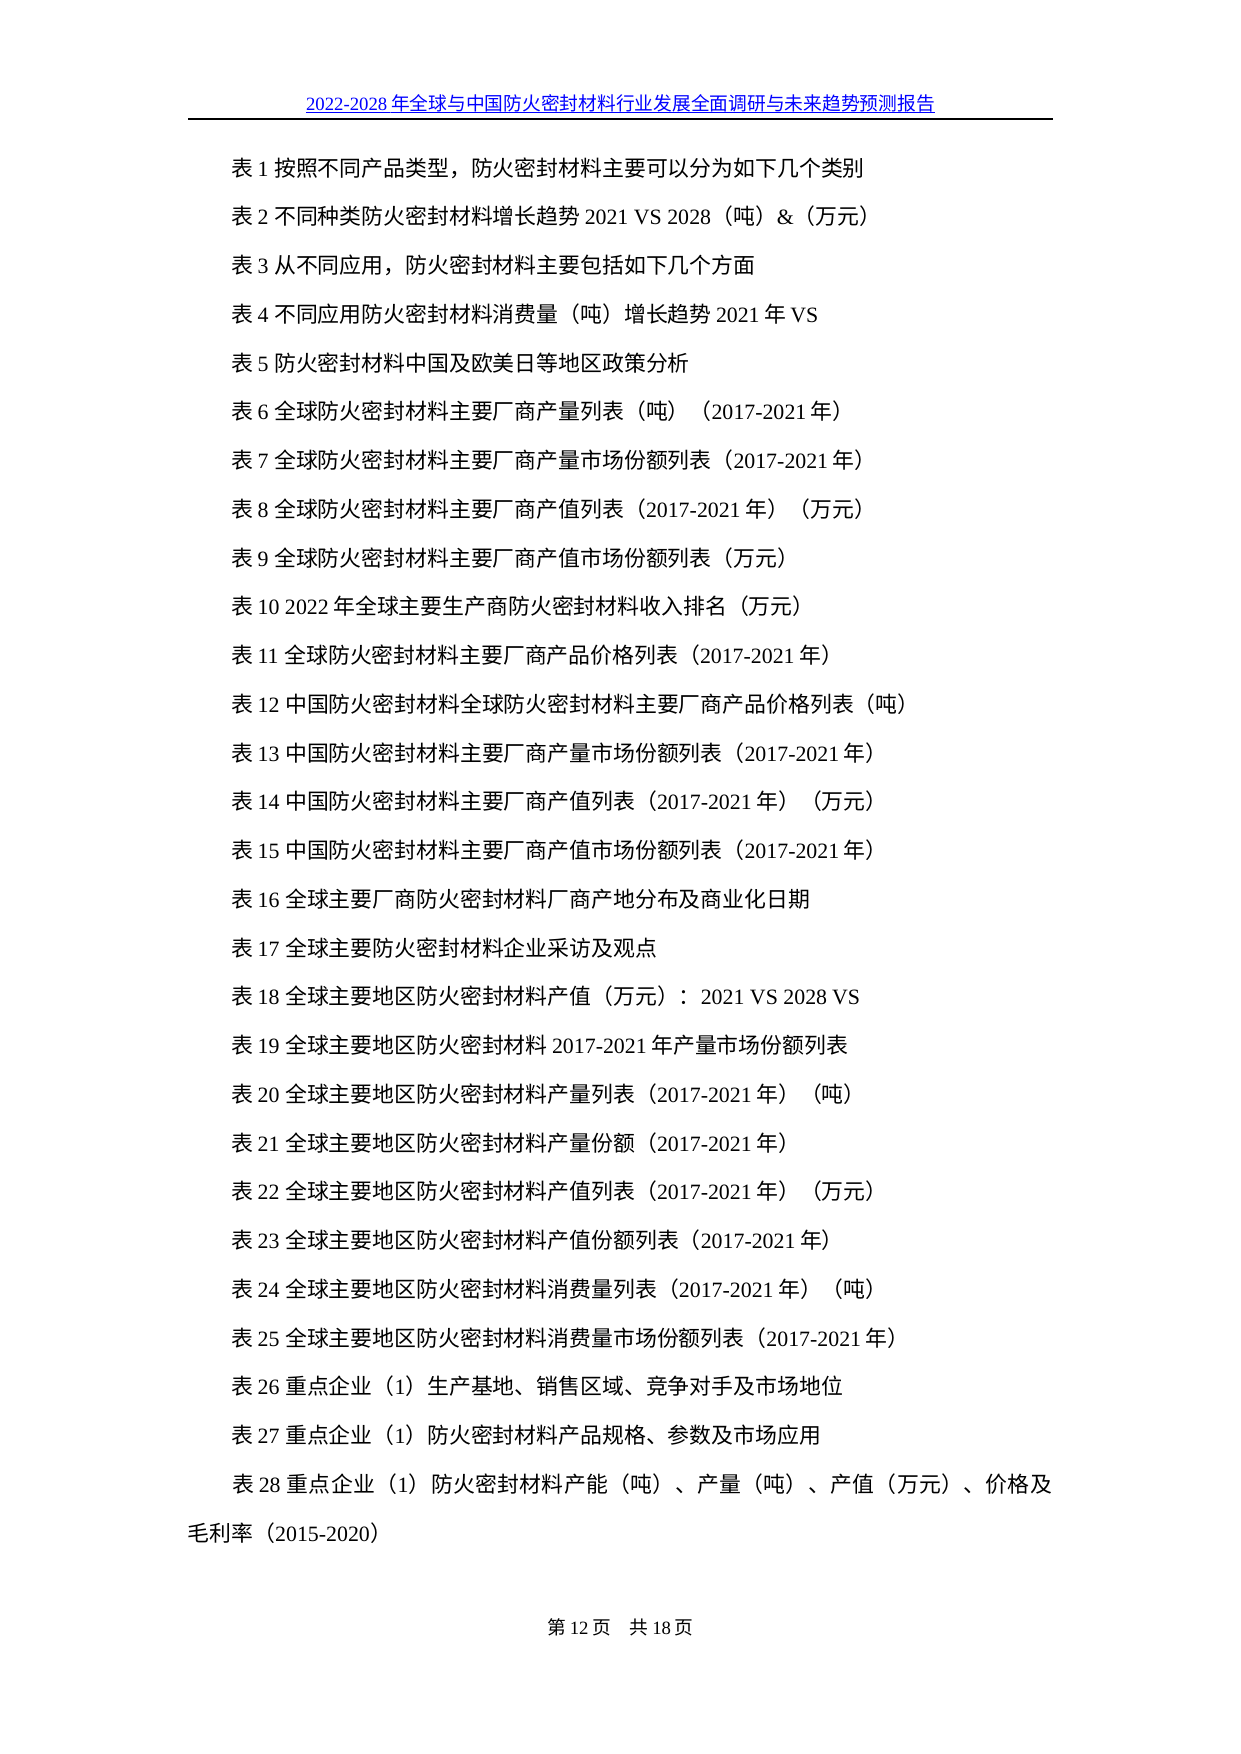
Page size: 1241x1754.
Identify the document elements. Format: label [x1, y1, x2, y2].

text [187, 150, 1053, 1548]
